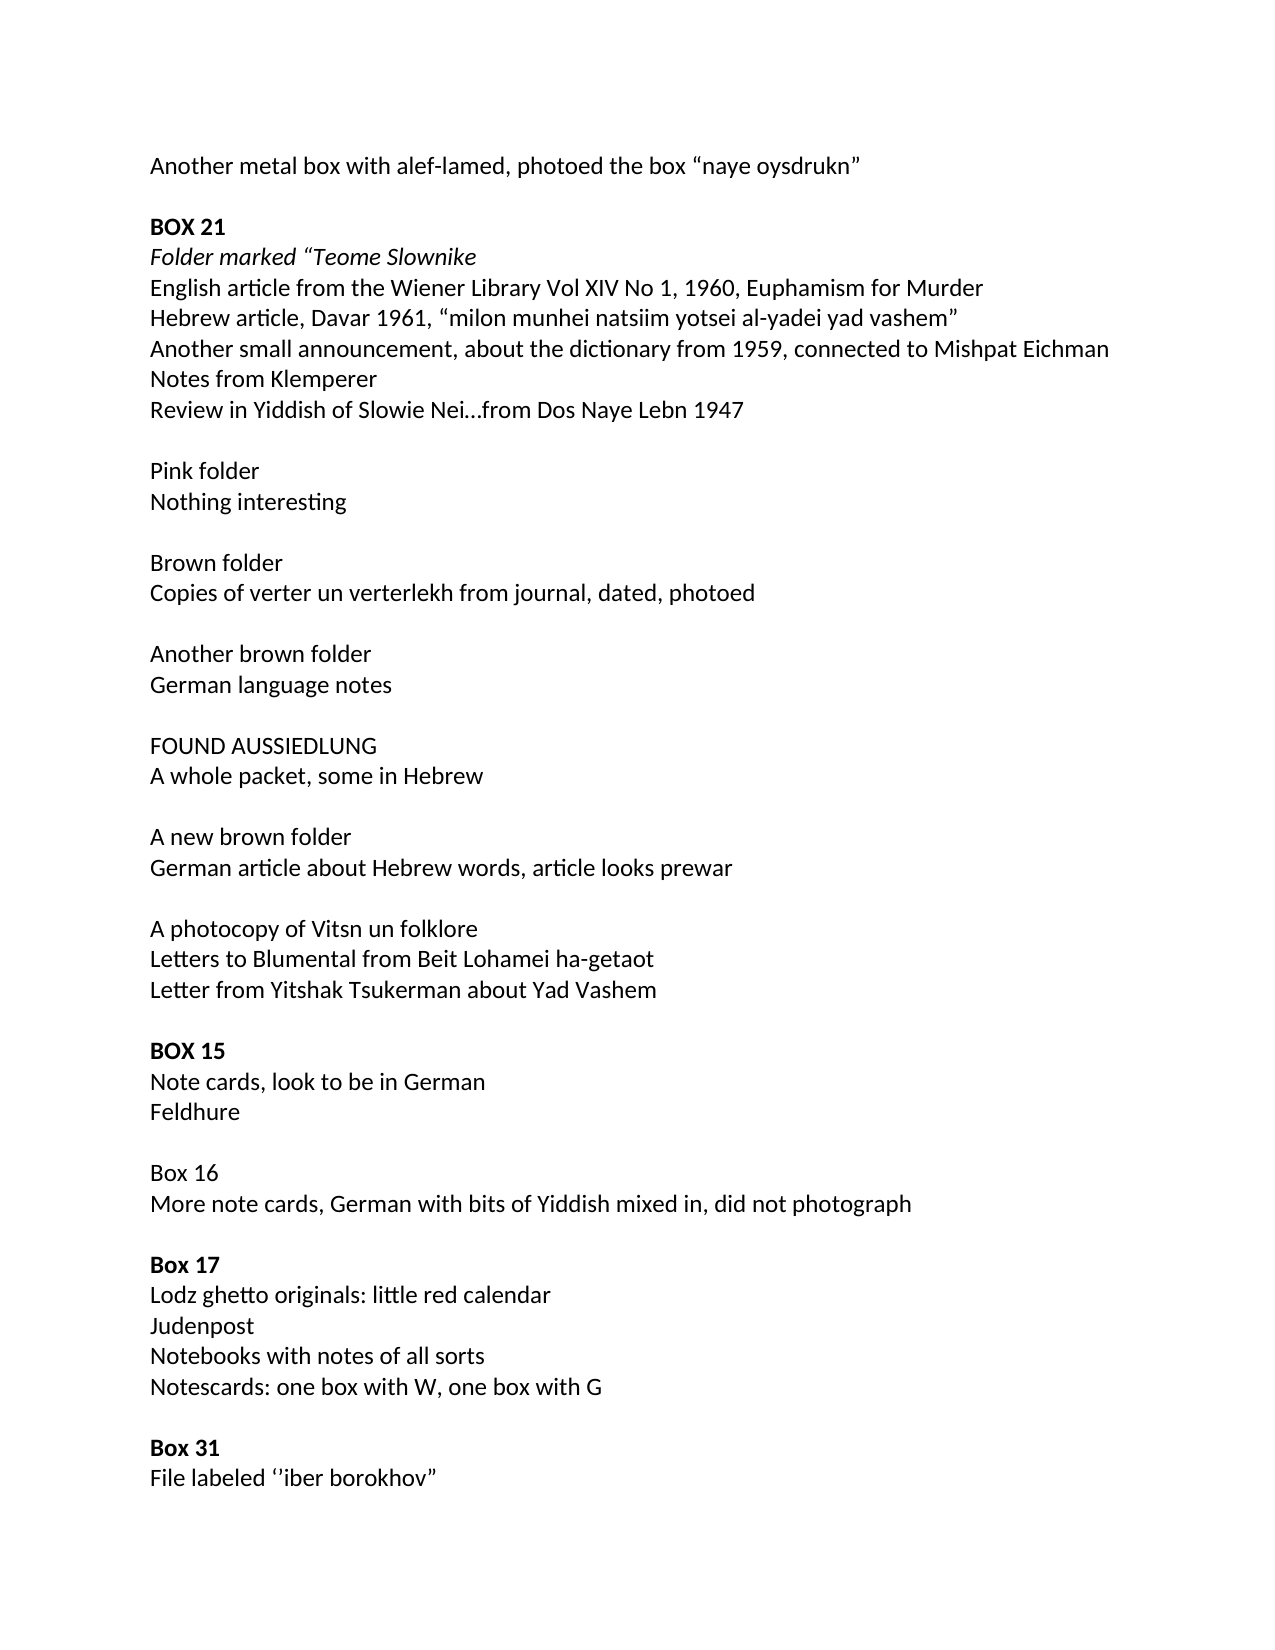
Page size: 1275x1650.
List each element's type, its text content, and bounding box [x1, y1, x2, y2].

text File labeled ‘’iber borokhov” [150, 1462, 1125, 1493]
text A photocopy of Vitsn un folklore [150, 913, 1125, 943]
text Notebooks with notes of all sorts [150, 1340, 1125, 1371]
text Hebrew article, Davar 1961, “milon munhei natsiim yotsei al-yadei yad vashem” [150, 303, 1125, 333]
text English article from the Wiener Library Vol XIV No 1, 1960, Euphamism for Murder [150, 272, 1125, 303]
text FOUND AUSSIEDLUNG [150, 730, 1125, 760]
text Box 17 [150, 1249, 1125, 1279]
text Letters to Blumental from Beit Lohamei ha-getaot [150, 943, 1125, 974]
text A new brown folder [150, 821, 1125, 852]
text Copies of verter un verterlekh from journal, dated, photoed [150, 577, 1125, 608]
text German article about Hebrew words, article looks prewar [150, 852, 1125, 882]
text Judenpost [150, 1310, 1125, 1340]
text BOX 15 [150, 1035, 1125, 1066]
text Folder marked “Teome Slownike [150, 242, 1125, 272]
text Feldhure [150, 1096, 1125, 1127]
text Brown folder [150, 547, 1125, 577]
text Note cards, look to be in German [150, 1066, 1125, 1096]
text Nothing interesting [150, 486, 1125, 516]
text BOX 21 [150, 211, 1125, 242]
text A whole packet, some in Hebrew [150, 760, 1125, 791]
text Box 16 [150, 1157, 1125, 1188]
text Notescards: one box with W, one box with G [150, 1371, 1125, 1401]
text German language notes [150, 669, 1125, 699]
text Notes from Klemperer [150, 364, 1125, 394]
text Lodz ghetto originals: little red calendar [150, 1279, 1125, 1310]
text Pink folder [150, 455, 1125, 486]
text Another brown folder [150, 638, 1125, 669]
text Letter from Yitshak Tsukerman about Yad Vashem [150, 974, 1125, 1004]
text More note cards, German with bits of Yiddish mixed in, did not photograph [150, 1188, 1125, 1218]
text Review in Yiddish of Slowie Nei…from Dos Naye Lebn 1947 [150, 394, 1125, 425]
text Box 31 [150, 1432, 1125, 1462]
text Another metal box with alef-lamed, photoed the box “naye oysdrukn” [150, 150, 1125, 181]
text Another small announcement, about the dictionary from 1959, connected to Mishpat Eichman [150, 333, 1125, 364]
